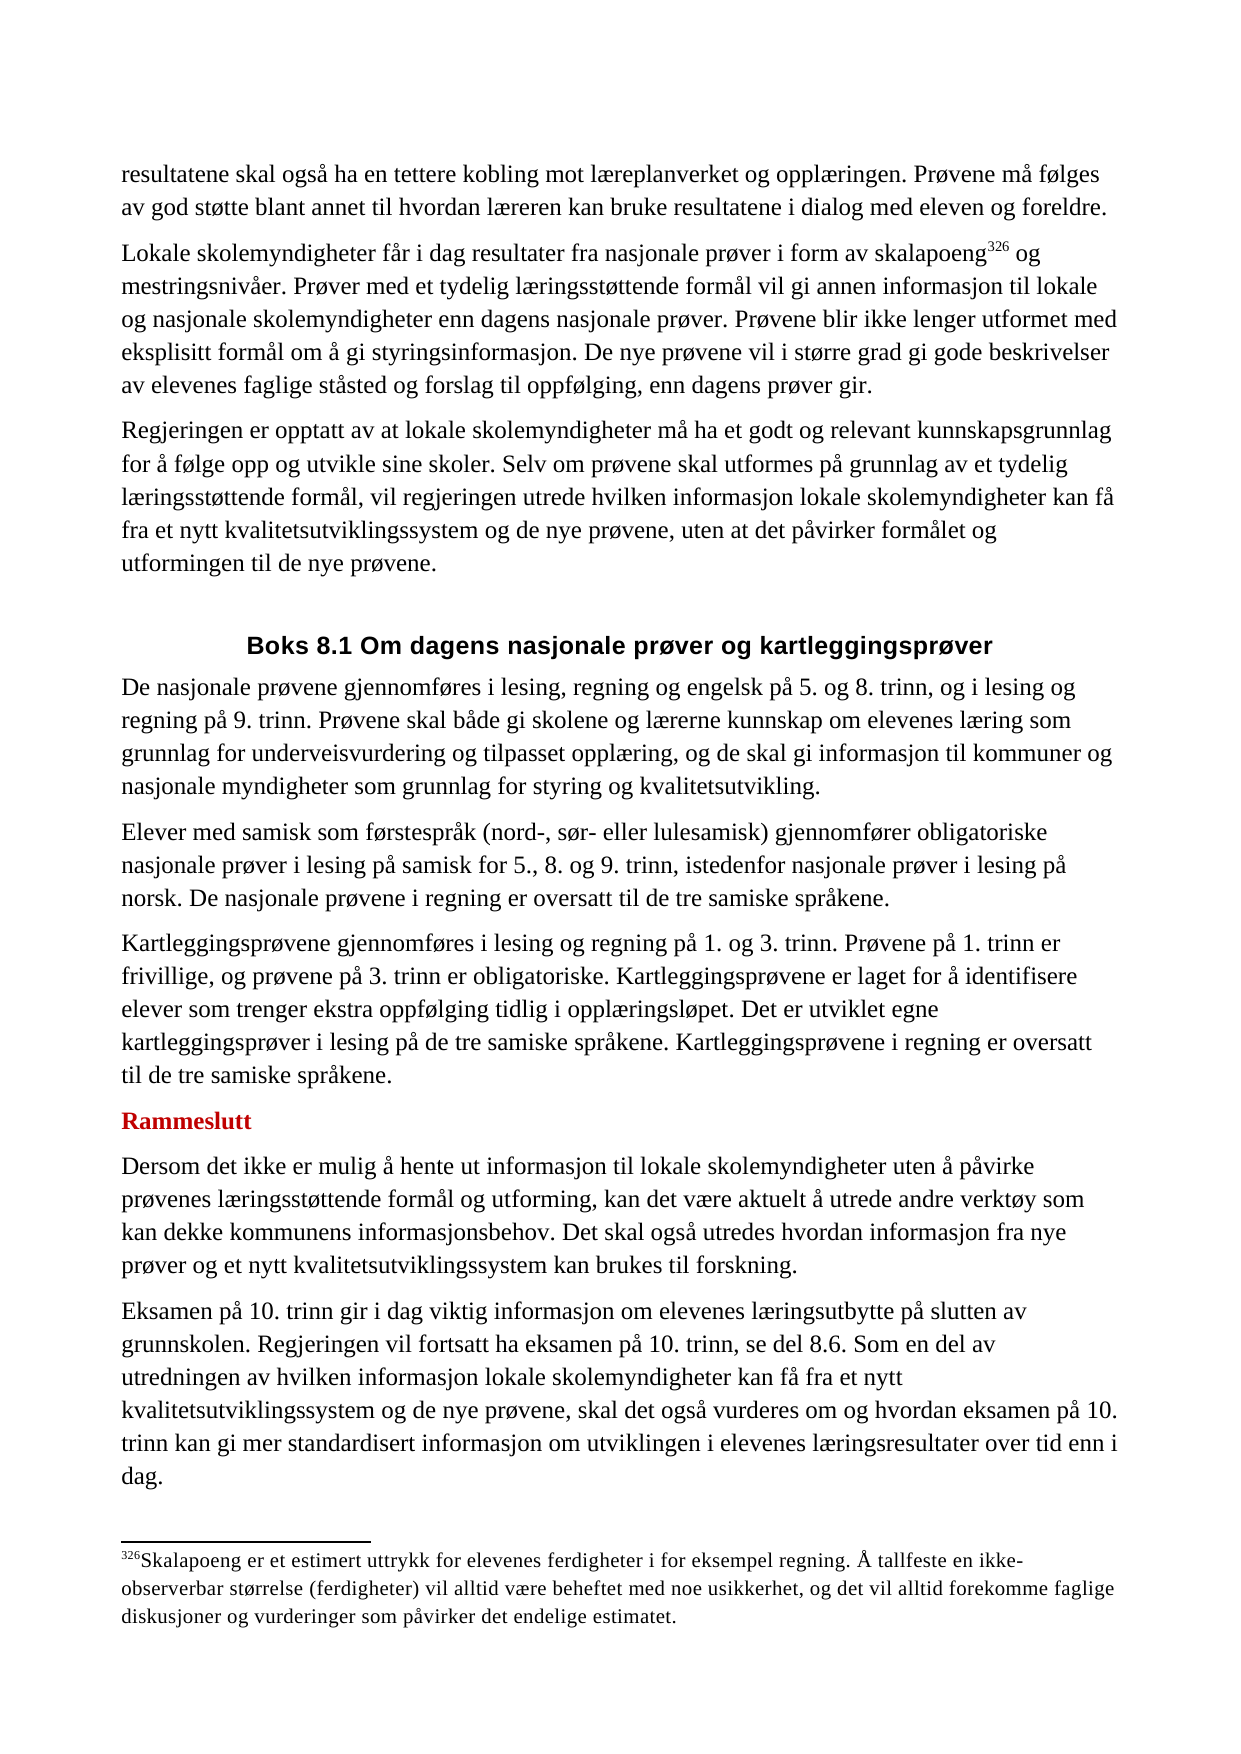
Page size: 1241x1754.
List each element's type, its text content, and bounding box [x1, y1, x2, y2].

text Elever med samisk som førstespråk (nord-, sør- eller lulesamisk) gjennomfører obligatoriske nasjonale prøver i lesing på samisk for 5., 8. og 9. trinn, istedenfor nasjonale prøver i lesing på norsk. De nasjonale prøvene i regning er oversatt til de tre samiske språkene. [121, 817, 1119, 911]
text Eksamen på 10. trinn gir i dag viktig informasjon om elevenes læringsutbytte på slutten av grunnskolen. Regjeringen vil fortsatt ha eksamen på 10. trinn, se del 8.6. Som en del av utredningen av hvilken informasjon lokale skolemyndigheter kan få fra et nytt kvalitetsutviklingssystem og de nye prøvene, skal det også vurderes om og hvordan eksamen på 10. trinn kan gi mer standardisert informasjon om utviklingen i elevenes læringsresultater over tid enn i dag. [121, 1296, 1119, 1490]
text Lokale skolemyndigheter får i dag resultater fra nasjonale prøver i form av skalapoeng og mestringsnivåer. Prøver med et tydelig læringsstøttende formål vil gi annen informasjon til lokale og nasjonale skolemyndigheter enn dagens nasjonale prøver. Prøvene blir ikke lenger utformet med eksplisitt formål om å gi styringsinformasjon. De nye prøvene vil i større grad gi gode beskrivelser av elevenes faglige ståsted og forslag til oppfølging, enn dagens prøver gir. [121, 238, 1119, 399]
text Dersom det ikke er mulig å hente ut informasjon til lokale skolemyndigheter uten å påvirke prøvenes læringsstøttende formål og utforming, kan det være aktuelt å utrede andre verktøy som kan dekke kommunens informasjonsbehov. Det skal også utredes hvordan informasjon fra nye prøver og et nytt kvalitetsutviklingssystem kan brukes til forskning. [121, 1151, 1119, 1279]
text Regjeringen er opptatt av at lokale skolemyndigheter må ha et godt og relevant kunnskapsgrunnlag for å følge opp og utvikle sine skoler. Selv om prøvene skal utformes på grunnlag av et tydelig læringsstøttende formål, vil regjeringen utrede hvilken informasjon lokale skolemyndigheter kan få fra et nytt kvalitetsutviklingssystem og de nye prøvene, uten at det påvirker formålet og utformingen til de nye prøvene. [121, 416, 1119, 576]
text De nasjonale prøvene gjennomføres i lesing, regning og engelsk på 5. og 8. trinn, og i lesing og regning på 9. trinn. Prøvene skal både gi skolene og lærerne kunnskap om elevenes læring som grunnlag for underveisvurdering og tilpasset opplæring, og de skal gi informasjon til kommuner og nasjonale myndigheter som grunnlag for styring og kvalitetsutvikling. [121, 672, 1119, 800]
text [121, 159, 1119, 221]
text Rammeslutt [121, 1106, 1119, 1134]
text Om dagens nasjonale prøver og kartleggingsprøver [121, 631, 1119, 659]
text Kartleggingsprøvene gjennomføres i lesing og regning på 1. og 3. trinn. Prøvene på 1. trinn er frivillige, og prøvene på 3. trinn er obligatoriske. Kartleggingsprøvene er laget for å identifisere elever som trenger ekstra oppfølging tidlig i opplæringsløpet. Det er utviklet egne kartleggingsprøver i lesing på de tre samiske språkene. Kartleggingsprøvene i regning er oversatt til de tre samiske språkene. [121, 928, 1119, 1089]
